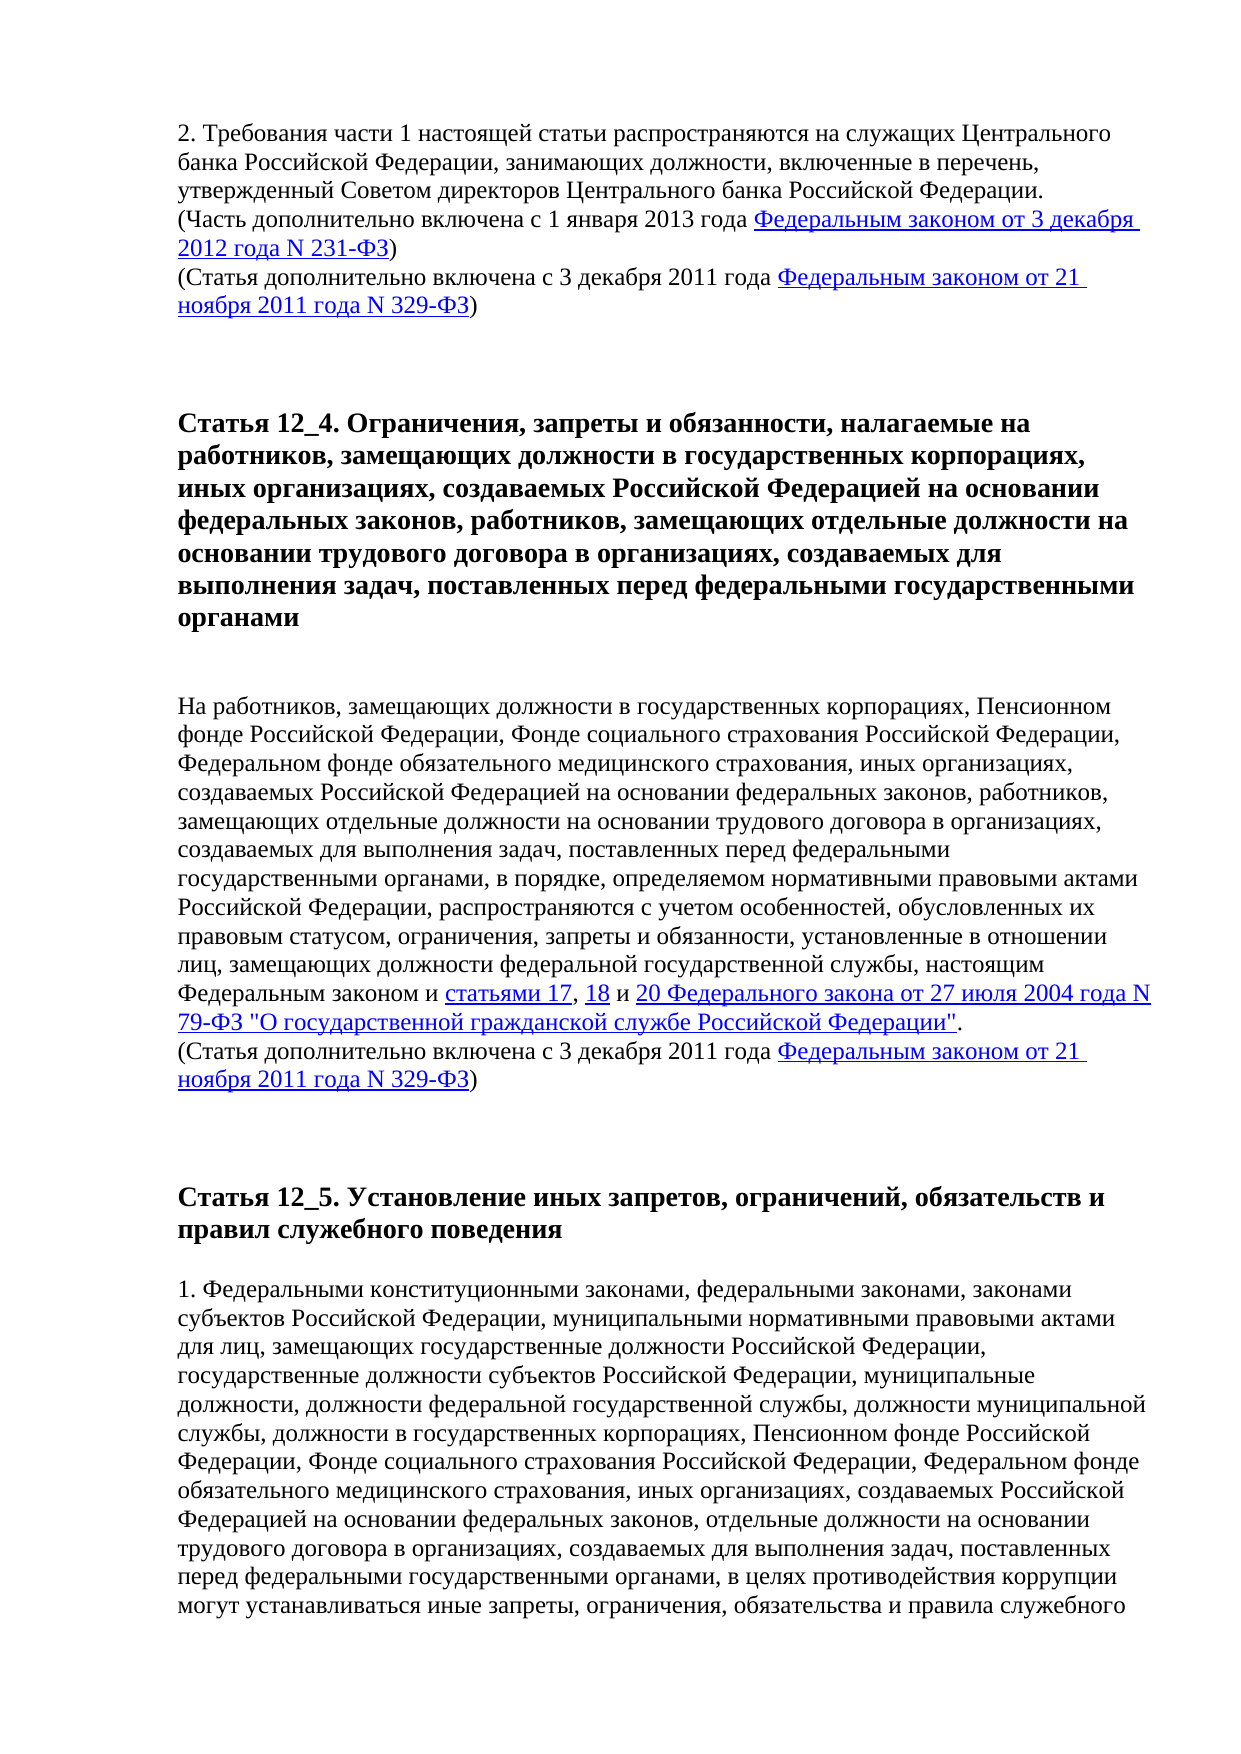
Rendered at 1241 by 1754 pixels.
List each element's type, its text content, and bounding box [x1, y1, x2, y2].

text 2. Требования части 1 настоящей статьи распространяются на служащих Центрального банка Российской Федерации, занимающих должности, включенные в перечень, утвержденный Советом директоров Центрального банка Российской Федерации. (Часть дополнительно включена с 1 января 2013 года Федеральным законом от 3 декабря 2012 года N 231-ФЗ) (Статья дополнительно включена с 3 декабря 2011 года Федеральным законом от 21 ноября 2011 года N 329-ФЗ) [177, 118, 1152, 377]
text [177, 1274, 1152, 1619]
subtitle Статья 12_5. Установление иных запретов, ограничений, обязательств и правил служебного поведения [177, 1180, 1152, 1245]
subtitle Статья 12_4. Ограничения, запреты и обязанности, налагаемые на работников, замещающих должности в государственных корпорациях, иных организациях, создаваемых Российской Федерацией на основании федеральных законов, работников, замещающих отдельные должности на основании трудового договора в организациях, создаваемых для выполнения задач, поставленных перед федеральными государственными органами [177, 406, 1152, 633]
text На работников, замещающих должности в государственных корпорациях, Пенсионном фонде Российской Федерации, Фонде социального страхования Российской Федерации, Федеральном фонде обязательного медицинского страхования, иных организациях, создаваемых Российской Федерацией на основании федеральных законов, работников, замещающих отдельные должности на основании трудового договора в организациях, создаваемых для выполнения задач, поставленных перед федеральными государственными органами, в порядке, определяемом нормативными правовыми актами Российской Федерации, распространяются с учетом особенностей, обусловленных их правовым статусом, ограничения, запреты и обязанности, установленные в отношении лиц, замещающих должности федеральной государственной службы, настоящим Федеральным законом и статьями 17, 18 и 20 Федерального закона от 27 июля 2004 года N 79-ФЗ "О государственной гражданской службе Российской Федерации". (Статья дополнительно включена с 3 декабря 2011 года Федеральным законом от 21 ноября 2011 года N 329-ФЗ) [177, 662, 1152, 1151]
